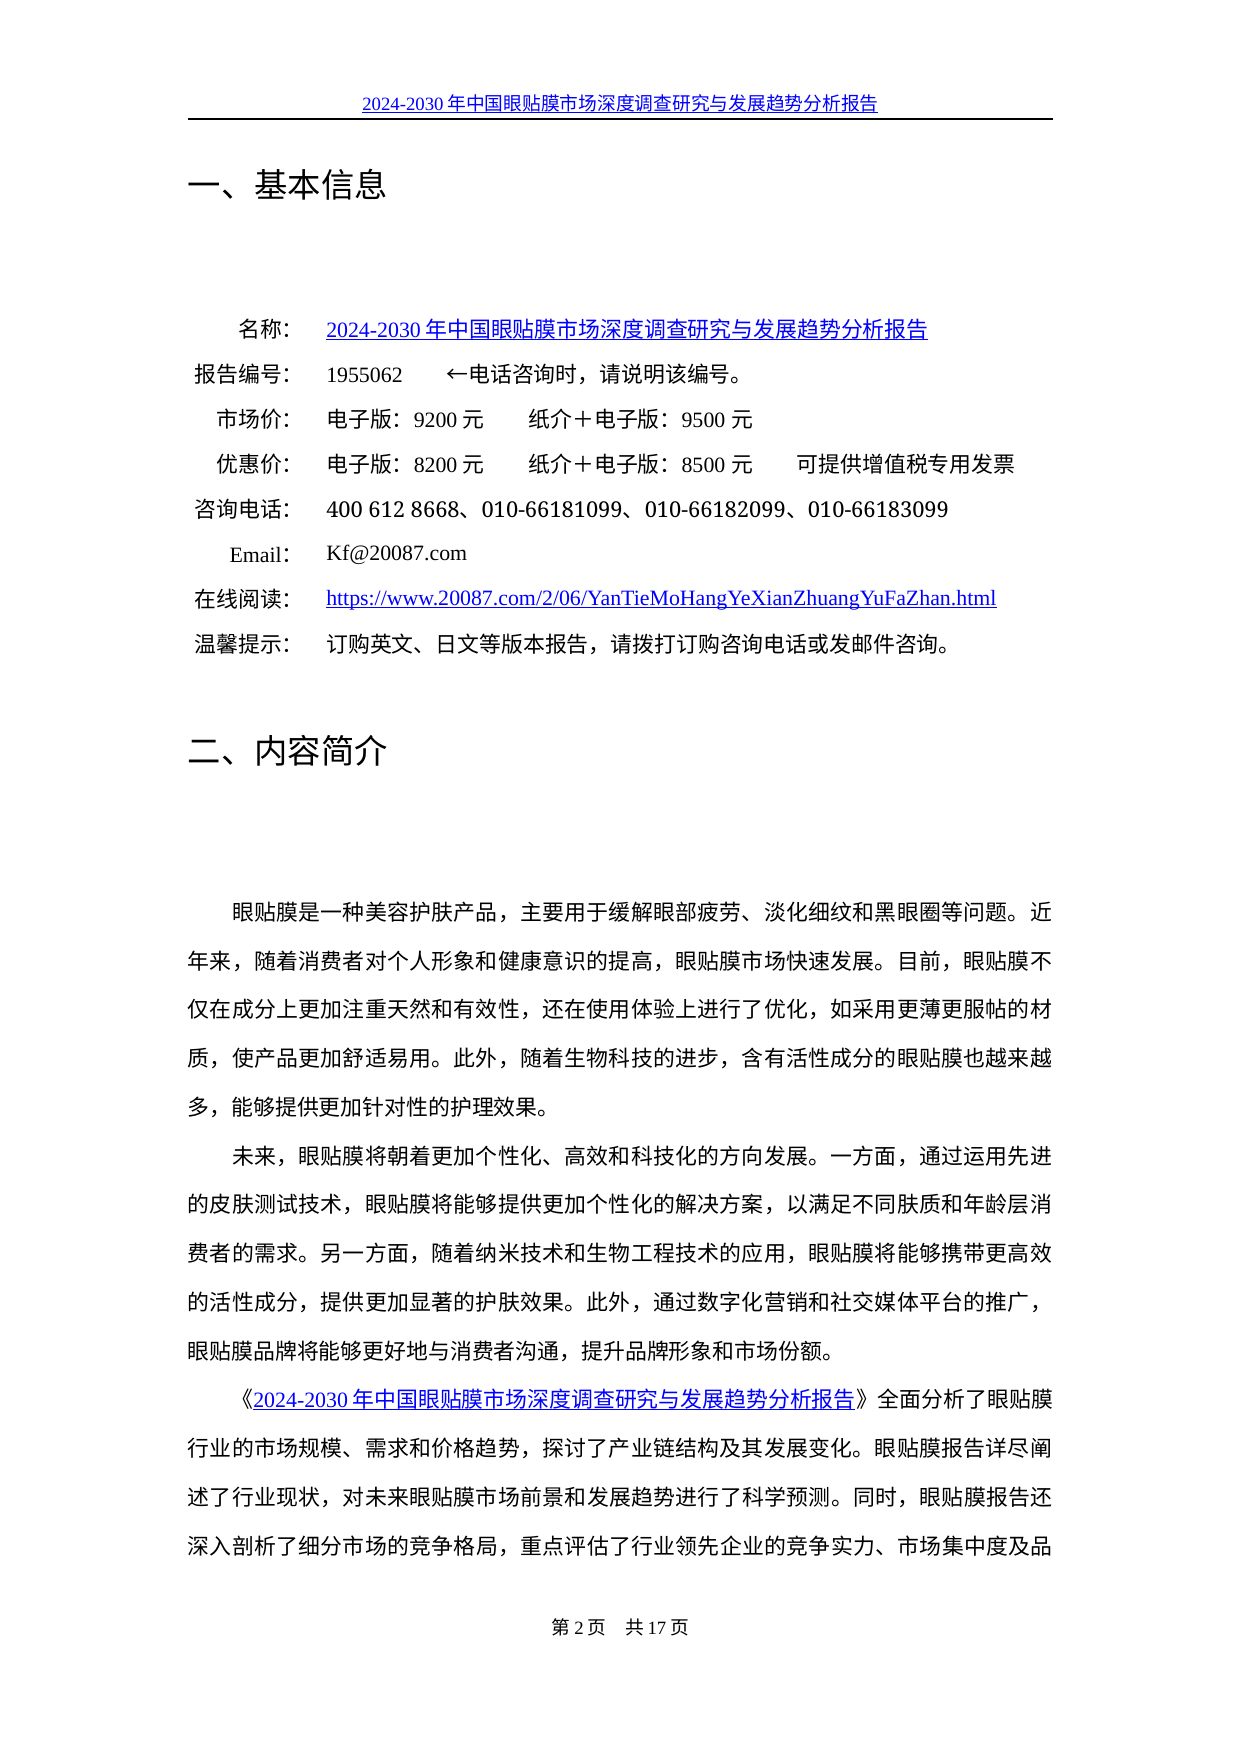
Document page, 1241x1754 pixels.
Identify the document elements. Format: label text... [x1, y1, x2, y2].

table_cell 电子版：9200 元 纸介＋电子版：9500 元 [315, 402, 1073, 447]
title 一、基本信息 [187, 150, 1053, 215]
table_cell 订购英文、日文等版本报告，请拨打订购咨询电话或发邮件咨询。 [315, 627, 1073, 672]
table_cell 1955062 ←电话咨询时，请说明该编号。 [315, 357, 1073, 402]
table_cell 温馨提示： [167, 627, 315, 672]
table_cell 电子版：8200 元 纸介＋电子版：8500 元 可提供增值税专用发票 [315, 447, 1073, 492]
table_header 2024-2030年中国眼贴膜市场深度调查研究与发展趋势分析报告 [315, 312, 1073, 357]
table_cell Kf@20087.com [315, 537, 1073, 582]
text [187, 894, 1053, 1561]
table_cell 咨询电话： [167, 492, 315, 537]
table_cell 在线阅读： [167, 582, 315, 627]
title 二、内容简介 [187, 717, 1053, 782]
table_cell 报告编号： [167, 357, 315, 402]
table_cell 优惠价： [167, 447, 315, 492]
table_cell [315, 582, 1073, 627]
table_cell Email： [167, 537, 315, 582]
table_cell 400 612 8668、010-66181099、010-66182099、010-66183099 [315, 492, 1073, 537]
table_header 名称： [167, 312, 315, 357]
table_cell 市场价： [167, 402, 315, 447]
